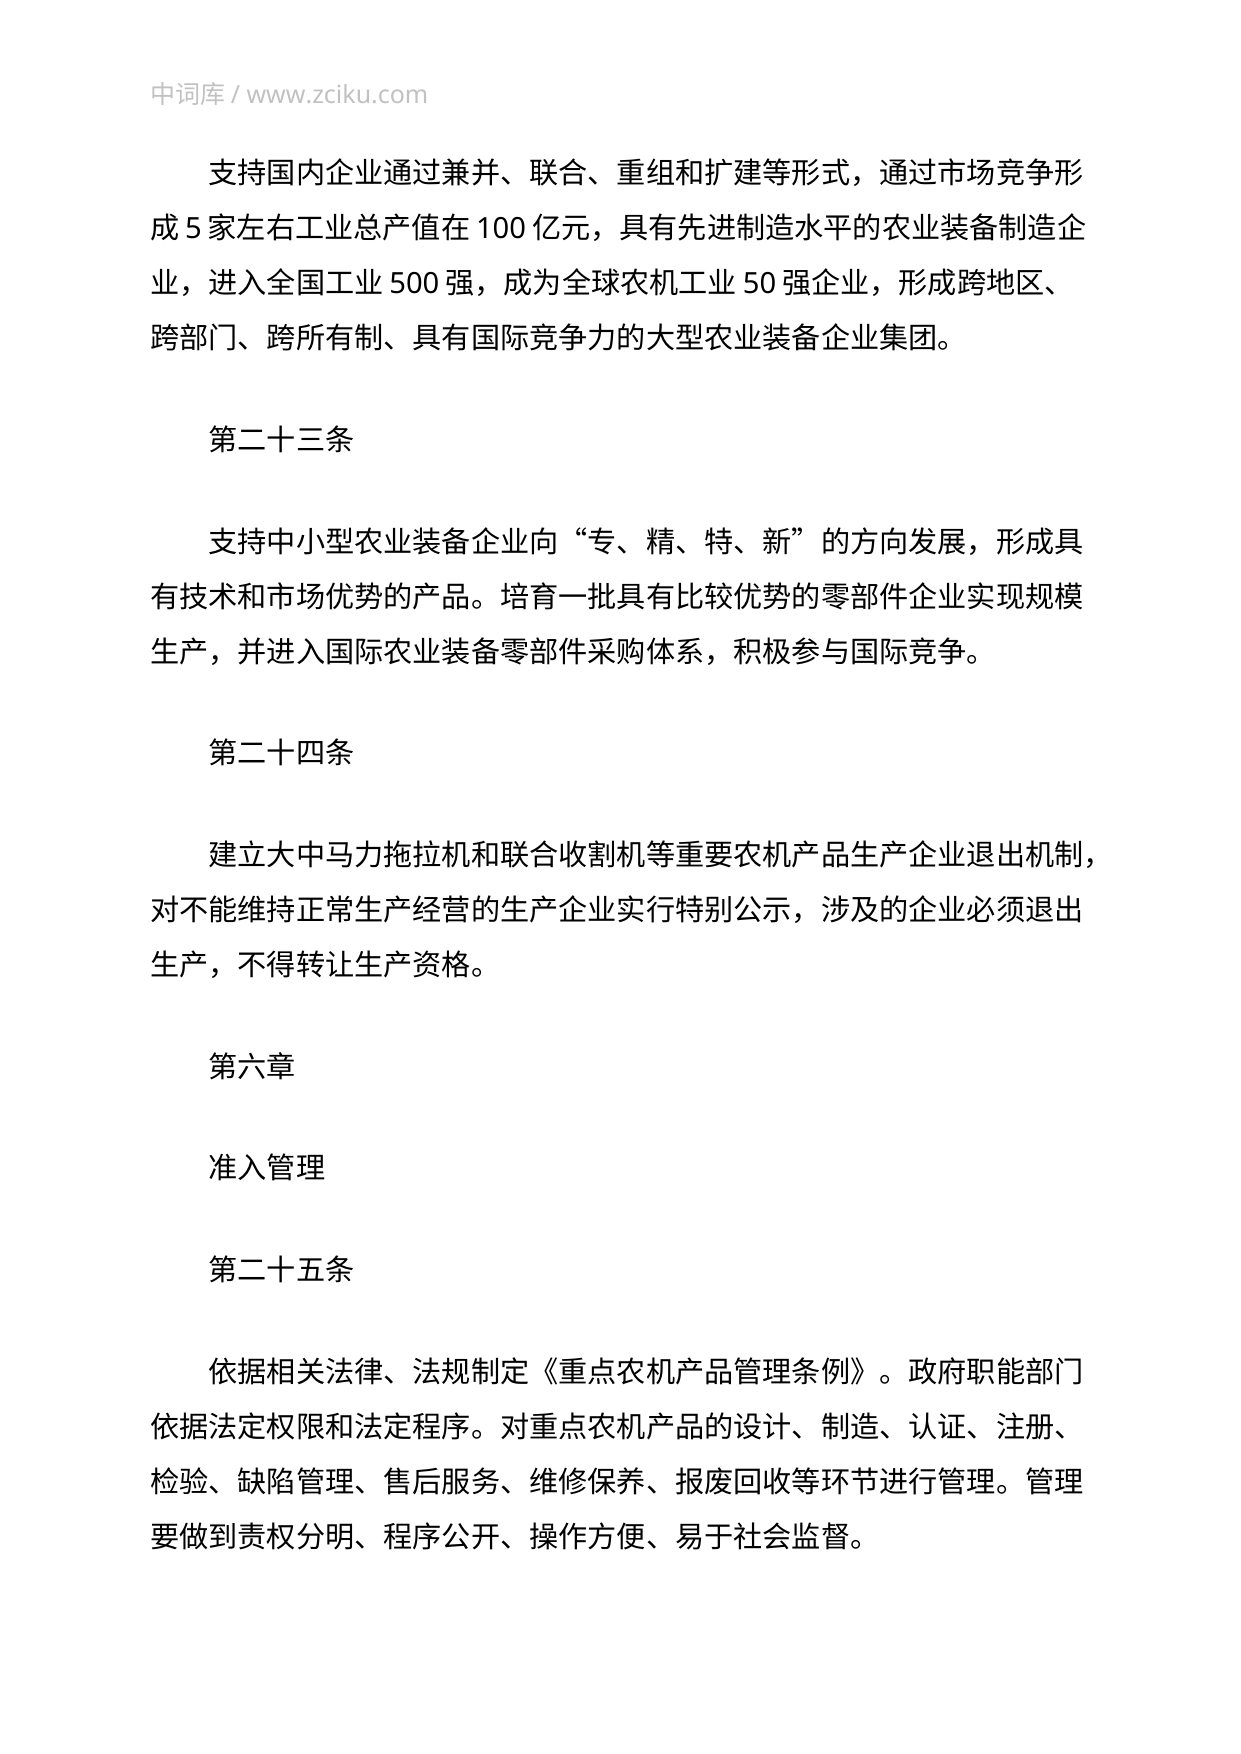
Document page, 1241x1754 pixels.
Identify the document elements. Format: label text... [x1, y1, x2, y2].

text 第二十三条 [150, 417, 1090, 459]
text 第六章 [150, 1043, 1090, 1086]
text 支持国内企业通过兼并、联合、重组和扩建等形式，通过市场竞争形成5家左右工业总产值在100亿元，具有先进制造水平的农业装备制造企业，进入全国工业500强，成为全球农机工业50强企业，形成跨地区、跨部门、跨所有制、具有国际竞争力的大型农业装备企业集团。 [150, 150, 1090, 357]
text 第二十五条 [150, 1247, 1090, 1289]
text 第二十四条 [150, 730, 1090, 772]
text 建立大中马力拖拉机和联合收割机等重要农机产品生产企业退出机制，对不能维持正常生产经营的生产企业实行特别公示，涉及的企业必须退出生产，不得转让生产资格。 [150, 832, 1090, 984]
text 依据相关法律、法规制定《重点农机产品管理条例》。政府职能部门依据法定权限和法定程序。对重点农机产品的设计、制造、认证、注册、检验、缺陷管理、售后服务、维修保养、报废回收等环节进行管理。管理要做到责权分明、程序公开、操作方便、易于社会监督。 [150, 1349, 1090, 1556]
text 准入管理 [150, 1145, 1090, 1187]
text 支持中小型农业装备企业向“专、精、特、新”的方向发展，形成具有技术和市场优势的产品。培育一批具有比较优势的零部件企业实现规模生产，并进入国际农业装备零部件采购体系，积极参与国际竞争。 [150, 518, 1090, 671]
